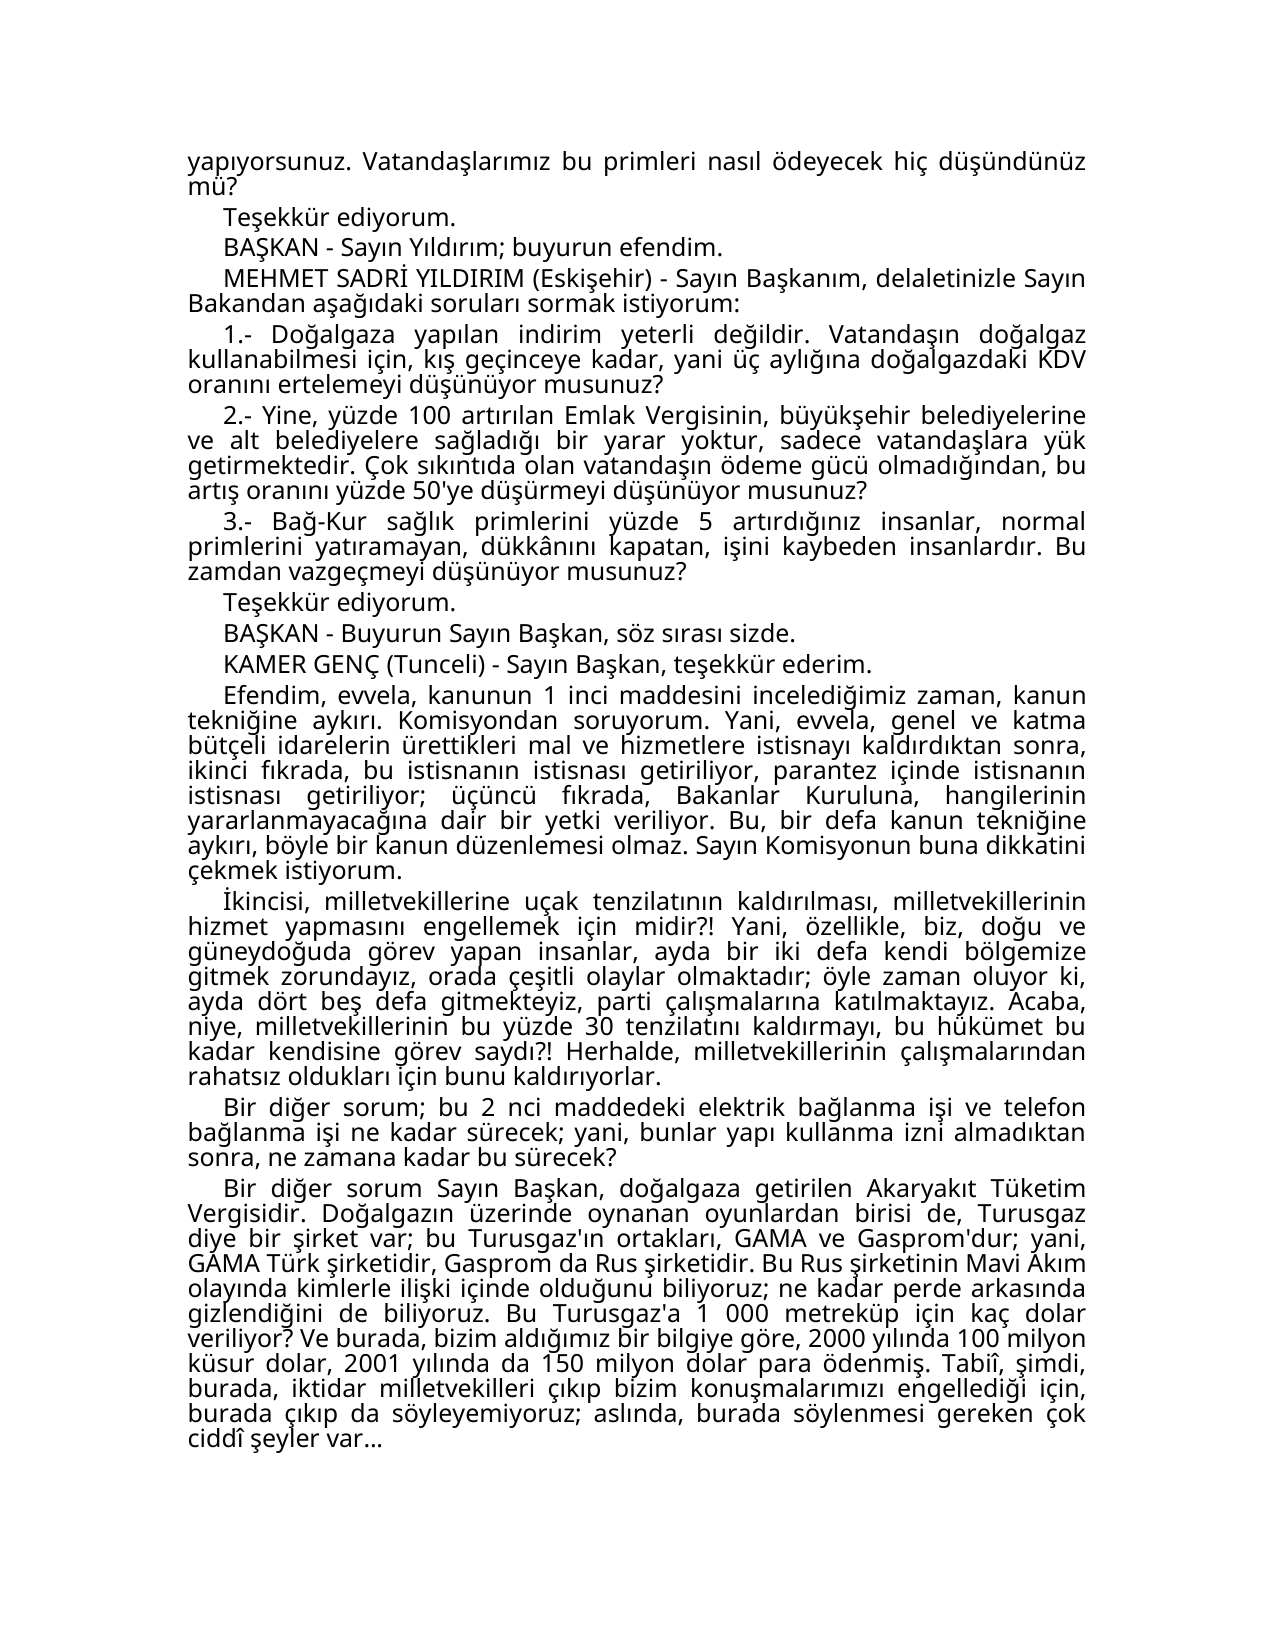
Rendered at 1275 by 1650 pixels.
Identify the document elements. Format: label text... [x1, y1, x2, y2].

text KAMER GENÇ (Tunceli) - Sayın Başkan, teşekkür ederim. [187, 653, 1087, 678]
text 2.- Yine, yüzde 100 artırılan Emlak Vergisinin, büyükşehir belediyelerine ve alt belediyelere sağladığı bir yarar yoktur, sadece vatandaşlara yük getirmektedir. Çok sıkıntıda olan vatandaşın ödeme gücü olmadığından, bu artış oranını yüzde 50'ye düşürmeyi düşünüyor musunuz? [187, 405, 1087, 505]
text İkincisi, milletvekillerine uçak tenzilatının kaldırılması, milletvekillerinin hizmet yapmasını engellemek için midir?! Yani, özellikle, biz, doğu ve güneydoğuda görev yapan insanlar, ayda bir iki defa kendi bölgemize gitmek zorundayız, orada çeşitli olaylar olmaktadır; öyle zaman oluyor ki, ayda dört beş defa gitmekteyiz, parti çalışmalarına katılmaktayız. Acaba, niye, milletvekillerinin bu yüzde 30 tenzilatını kaldırmayı, bu hükümet bu kadar kendisine görev saydı?! Herhalde, milletvekillerinin çalışmalarından rahatsız oldukları için bunu kaldırıyorlar. [187, 890, 1087, 1090]
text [187, 150, 1087, 200]
text BAŞKAN - Buyurun Sayın Başkan, söz sırası sizde. [187, 622, 1087, 647]
text Teşekkür ediyorum. [187, 592, 1087, 617]
text Teşekkür ediyorum. [187, 206, 1087, 231]
text BAŞKAN - Sayın Yıldırım; buyurun efendim. [187, 237, 1087, 262]
text Bir diğer sorum; bu 2 nci maddedeki elektrik bağlanma işi ve telefon bağlanma işi ne kadar sürecek; yani, bunlar yapı kullanma izni almadıktan sonra, ne zamana kadar bu sürecek? [187, 1096, 1087, 1171]
text MEHMET SADRİ YILDIRIM (Eskişehir) - Sayın Başkanım, delaletinizle Sayın Bakandan aşağıdaki soruları sormak istiyorum: [187, 268, 1087, 318]
text 1.- Doğalgaza yapılan indirim yeterli değildir. Vatandaşın doğalgaz kullanabilmesi için, kış geçinceye kadar, yani üç aylığına doğalgazdaki KDV oranını ertelemeyi düşünüyor musunuz? [187, 324, 1087, 399]
text Efendim, evvela, kanunun 1 inci maddesini incelediğimiz zaman, kanun tekniğine aykırı. Komisyondan soruyorum. Yani, evvela, genel ve katma bütçeli idarelerin ürettikleri mal ve hizmetlere istisnayı kaldırdıktan sonra, ikinci fıkrada, bu istisnanın istisnası getiriliyor, parantez içinde istisnanın istisnası getiriliyor; üçüncü fıkrada, Bakanlar Kuruluna, hangilerinin yararlanmayacağına dair bir yetki veriliyor. Bu, bir defa kanun tekniğine aykırı, böyle bir kanun düzenlemesi olmaz. Sayın Komisyonun buna dikkatini çekmek istiyorum. [187, 684, 1087, 884]
text Bir diğer sorum Sayın Başkan, doğalgaza getirilen Akaryakıt Tüketim Vergisidir. Doğalgazın üzerinde oynanan oyunlardan birisi de, Turusgaz diye bir şirket var; bu Turusgaz'ın ortakları, GAMA ve Gasprom'dur; yani, GAMA Türk şirketidir, Gasprom da Rus şirketidir. Bu Rus şirketinin Mavi Akım olayında kimlerle ilişki içinde olduğunu biliyoruz; ne kadar perde arkasında gizlendiğini de biliyoruz. Bu Turusgaz'a 1 000 metreküp için kaç dolar veriliyor? Ve burada, bizim aldığımız bir bilgiye göre, 2000 yılında 100 milyon küsur dolar, 2001 yılında da 150 milyon dolar para ödenmiş. Tabiî, şimdi, burada, iktidar milletvekilleri çıkıp bizim konuşmalarımızı engellediği için, burada çıkıp da söyleyemiyoruz; aslında, burada söylenmesi gereken çok ciddî şeyler var... [187, 1177, 1087, 1452]
text 3.- Bağ-Kur sağlık primlerini yüzde 5 artırdığınız insanlar, normal primlerini yatıramayan, dükkânını kapatan, işini kaybeden insanlardır. Bu zamdan vazgeçmeyi düşünüyor musunuz? [187, 511, 1087, 586]
